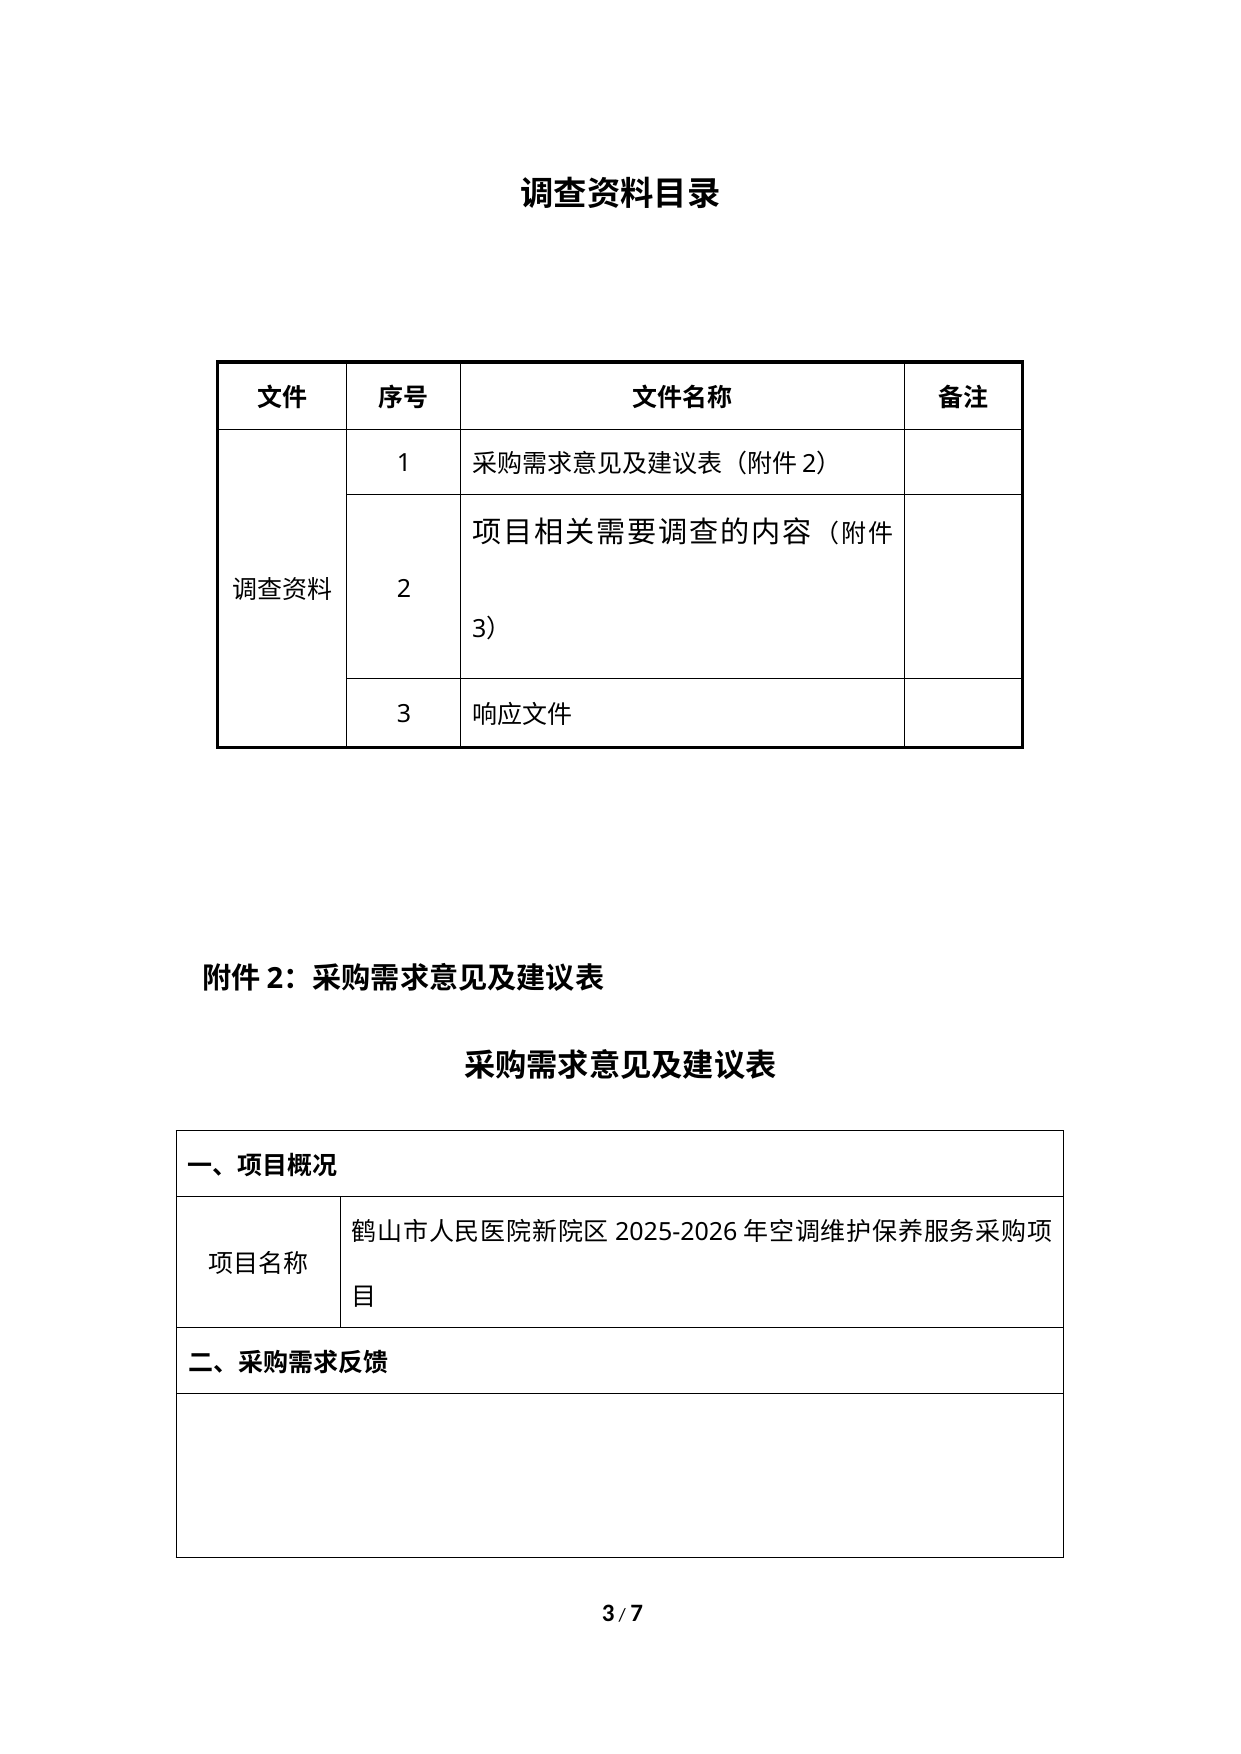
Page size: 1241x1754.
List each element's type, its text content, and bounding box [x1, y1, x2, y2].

table_cell 调查资料 [219, 430, 346, 746]
table_cell 2 [347, 495, 460, 677]
table_header 序号 [347, 364, 460, 428]
table_header 文件 [219, 364, 346, 428]
table_cell 1 [347, 430, 460, 494]
table_cell [905, 495, 1021, 677]
table_cell 项目相关需要调查的内容（附件3） [461, 495, 904, 677]
table_cell 3 [347, 679, 460, 746]
table_cell [905, 679, 1021, 746]
text 附件2：采购需求意见及建议表 [202, 944, 1053, 1009]
table_header 备注 [905, 364, 1021, 428]
table_cell 响应文件 [461, 679, 904, 746]
table_header 文件名称 [461, 364, 904, 428]
table_cell 采购需求意见及建议表（附件2） [461, 430, 904, 494]
table_cell [905, 430, 1021, 494]
table_cell 二、采购需求反馈 [177, 1328, 1063, 1393]
text 采购需求意见及建议表 [187, 1030, 1053, 1095]
table_cell 项目名称 [177, 1197, 340, 1327]
table_cell 鹤山市人民医院新院区2025-2026年空调维护保养服务采购项目 [341, 1197, 1063, 1327]
table_cell [177, 1394, 1063, 1557]
table_header 一、项目概况 [177, 1131, 1063, 1196]
text 调查资料目录 [187, 158, 1053, 223]
